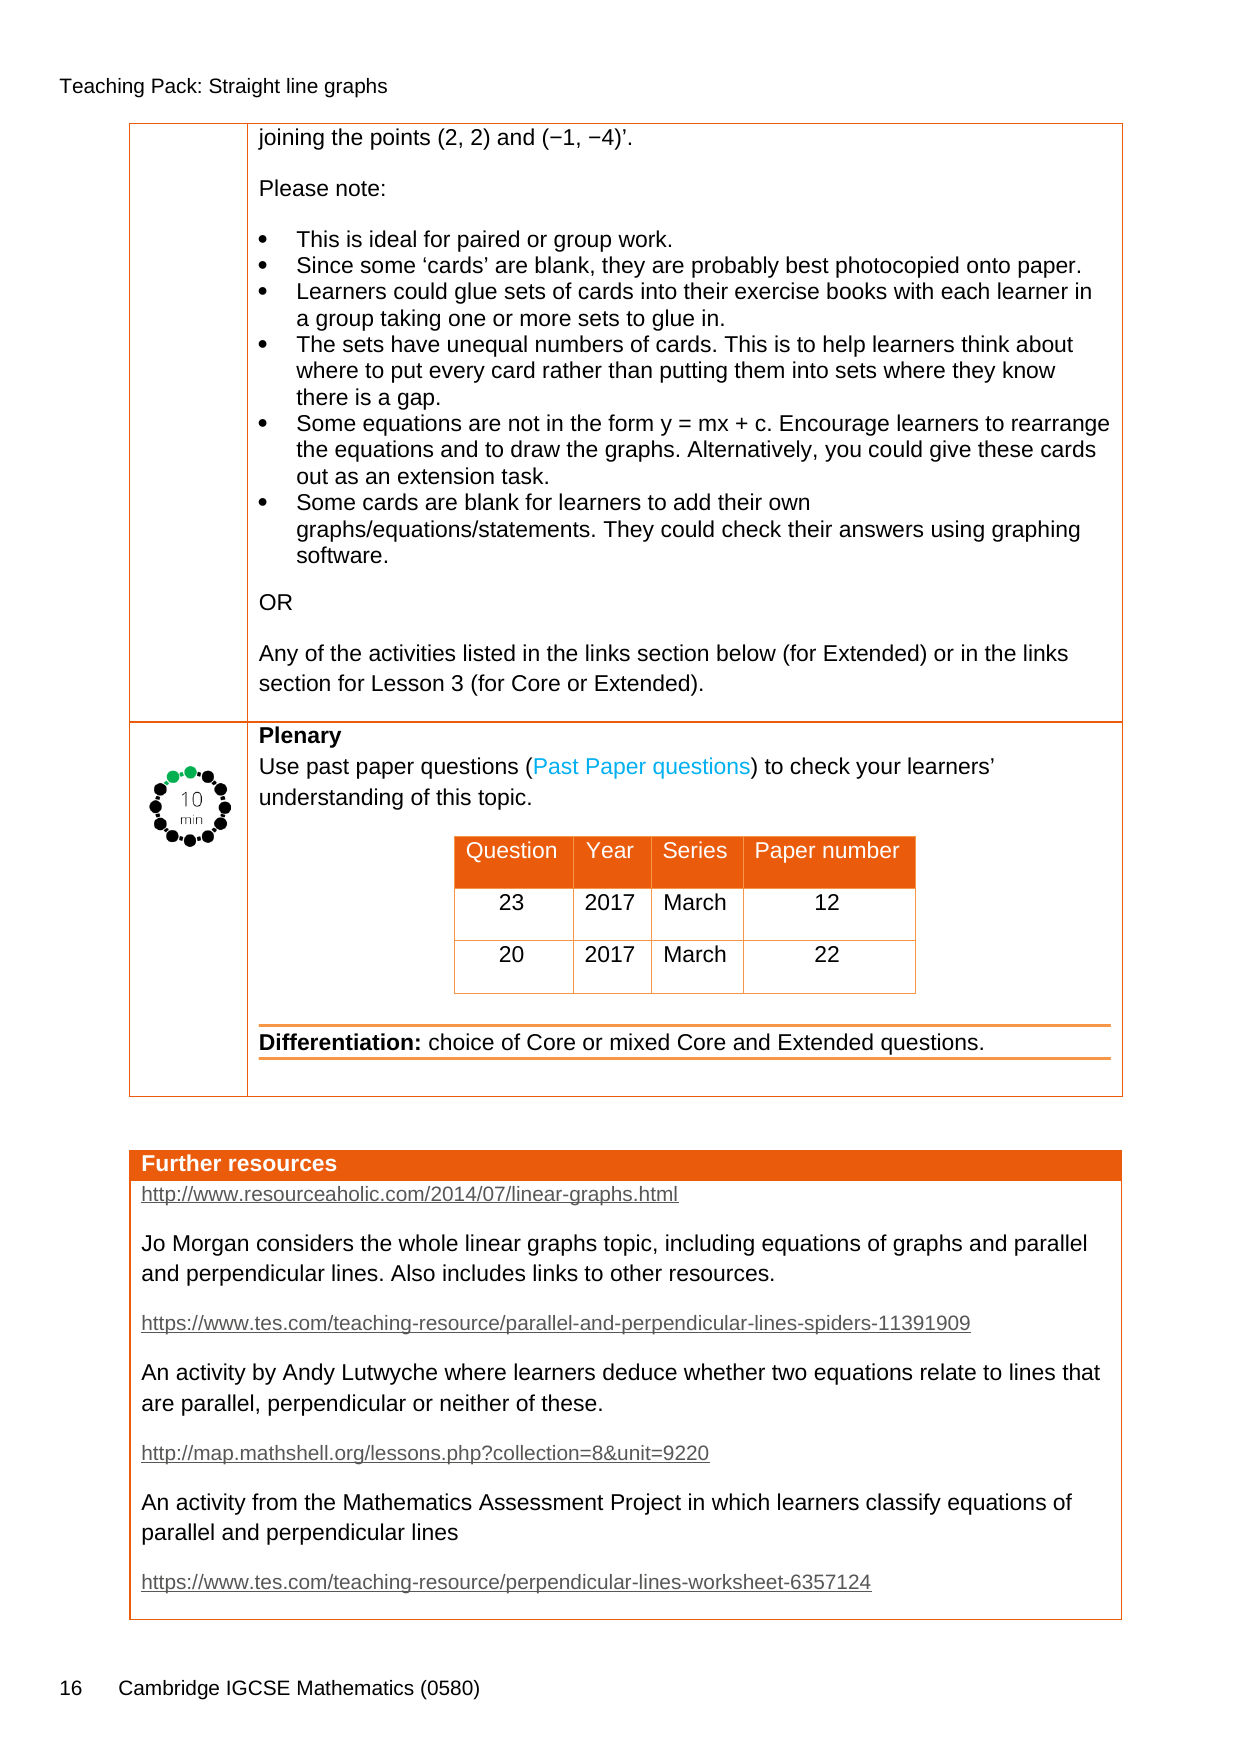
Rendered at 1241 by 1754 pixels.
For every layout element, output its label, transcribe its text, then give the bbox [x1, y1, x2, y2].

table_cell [131, 1181, 1121, 1618]
picture [148, 765, 232, 848]
table_cell Plenary Use past paper questions (Past Paper questions) to check your learners’ understanding of this topic. Differentiation: choice of Core or mixed Core and Extended questions. [248, 723, 1122, 1096]
table_header Further resources [131, 1150, 1121, 1180]
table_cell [248, 124, 1122, 721]
table_cell [130, 723, 247, 1096]
table_cell [130, 124, 247, 721]
